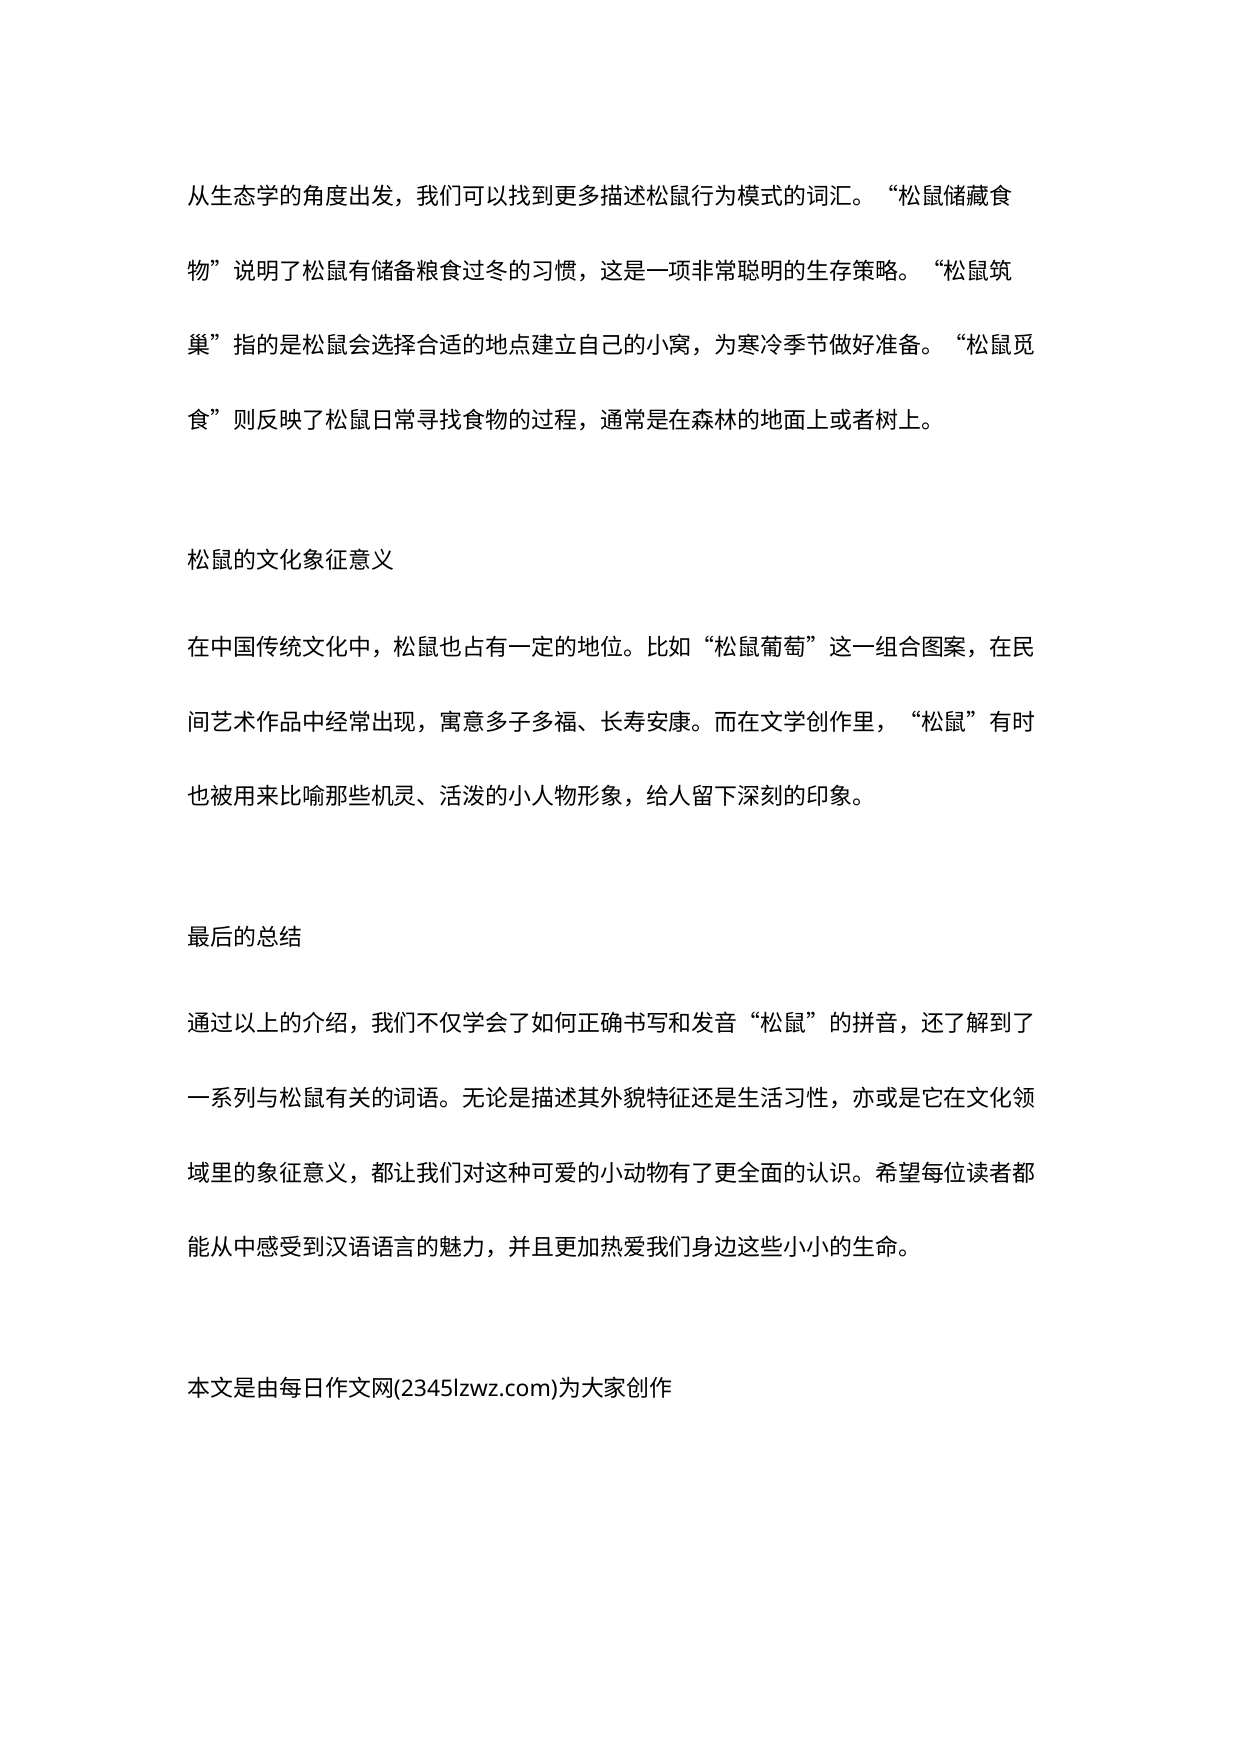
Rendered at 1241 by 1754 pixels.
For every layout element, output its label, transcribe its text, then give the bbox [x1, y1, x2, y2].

text 通过以上的介绍，我们不仅学会了如何正确书写和发音“松鼠”的拼音，还了解到了一系列与松鼠有关的词语。无论是描述其外貌特征还是生活习性，亦或是它在文化领域里的象征意义，都让我们对这种可爱的小动物有了更全面的认识。希望每位读者都能从中感受到汉语语言的魅力，并且更加热爱我们身边这些小小的生命。 [187, 989, 1053, 1278]
text 本文是由每日作文网(2345lzwz.com)为大家创作 [187, 1354, 1053, 1419]
text 从生态学的角度出发，我们可以找到更多描述松鼠行为模式的词汇。“松鼠储藏食物”说明了松鼠有储备粮食过冬的习惯，这是一项非常聪明的生存策略。“松鼠筑巢”指的是松鼠会选择合适的地点建立自己的小窝，为寒冷季节做好准备。“松鼠觅食”则反映了松鼠日常寻找食物的过程，通常是在森林的地面上或者树上。 [187, 162, 1053, 451]
text 在中国传统文化中，松鼠也占有一定的地位。比如“松鼠葡萄”这一组合图案，在民间艺术作品中经常出现，寓意多子多福、长寿安康。而在文学创作里，“松鼠”有时也被用来比喻那些机灵、活泼的小人物形象，给人留下深刻的印象。 [187, 613, 1053, 827]
text 最后的总结 [187, 903, 1053, 968]
text 松鼠的文化象征意义 [187, 526, 1053, 591]
